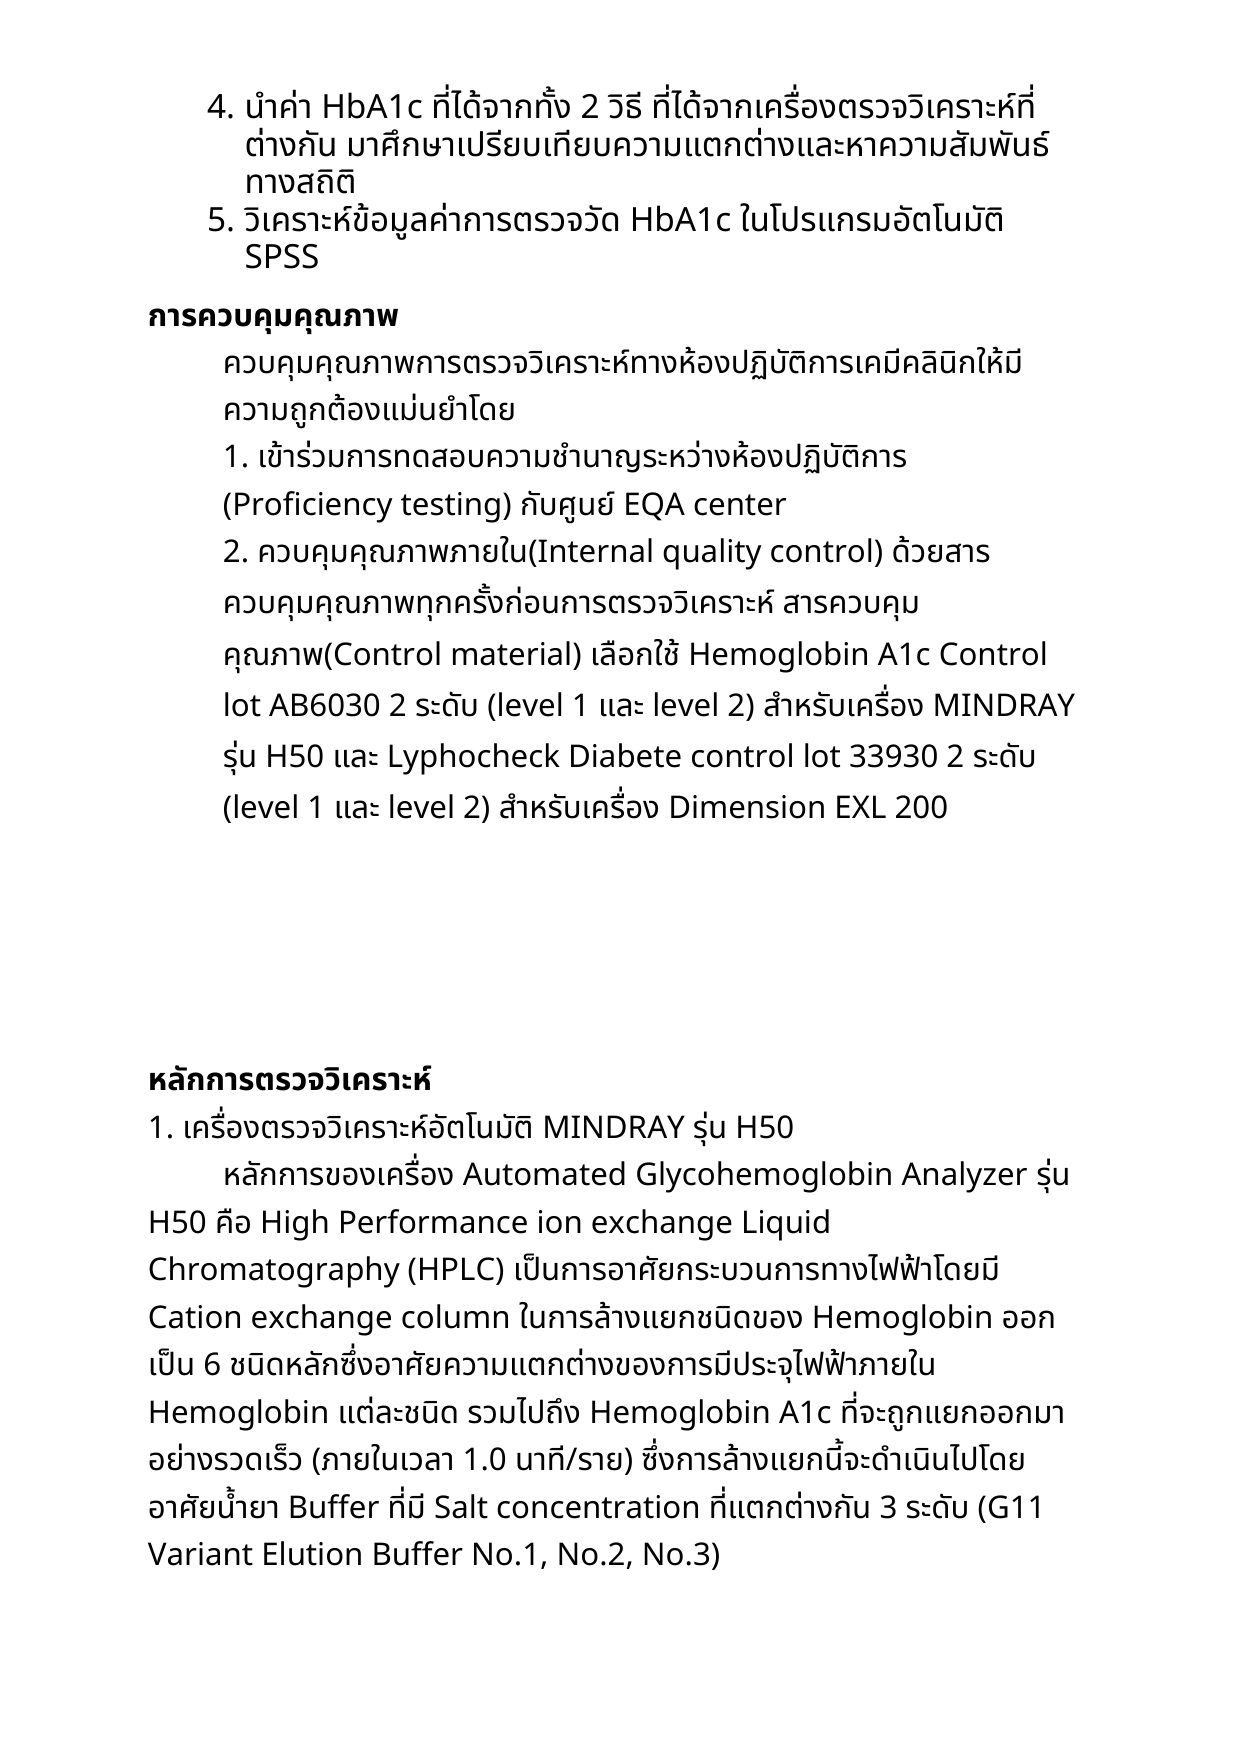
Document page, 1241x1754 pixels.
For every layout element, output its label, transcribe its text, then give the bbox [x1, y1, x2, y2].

list วิเคราะห์ข้อมูลค่าการตรวจวัด HbA1c ในโปรแกรมอัตโนมัติ SPSS [207, 201, 1078, 276]
list นำค่า HbA1c ที่ได้จากทั้ง 2 วิธี ที่ได้จากเครื่องตรวจวิเคราะห์ที่ต่างกัน มาศึกษาเปรียบเทียบความแตกต่างและหาความสัมพันธ์ทางสถิติ [207, 89, 1078, 201]
text 1. เข้าร่วมการทดสอบความชำนาญระหว่างห้องปฏิบัติการ (Proficiency testing) กับศูนย์ EQA center [223, 434, 1078, 529]
list 2. ควบคุมคุณภาพภายใน(Internal quality control) ด้วยสารควบคุมคุณภาพทุกครั้งก่อนการตรวจวิเคราะห์ สารควบคุมคุณภาพ(Control material) เลือกใช้ Hemoglobin A1c Control lot AB6030 2 ระดับ (level 1 และ level 2) สำหรับเครื่อง MINDRAY รุ่น H50 และ Lyphocheck Diabete control lot 33930 2 ระดับ (level 1 และ level 2) สำหรับเครื่อง Dimension EXL 200 [223, 529, 1078, 833]
text หลักการของเครื่อง Automated Glycohemoglobin Analyzer รุ่น H50 คือ High Performance ion exchange Liquid Chromatography (HPLC) เป็นการอาศัยกระบวนการทางไฟฟ้าโดยมี Cation exchange column ในการล้างแยกชนิดของ Hemoglobin ออกเป็น 6 ชนิดหลักซึ่งอาศัยความแตกต่างของการมีประจุไฟฟ้าภายใน Hemoglobin แต่ละชนิด รวมไปถึง Hemoglobin A1c ที่จะถูกแยกออกมาอย่างรวดเร็ว (ภายในเวลา 1.0 นาที/ราย) ซึ่งการล้างแยกนี้จะดำเนินไปโดยอาศัยน้ำยา Buffer ที่มี Salt concentration ที่แตกต่างกัน 3 ระดับ (G11 Variant Elution Buffer No.1, No.2, No.3) [148, 1152, 1078, 1575]
text หลักการตรวจวิเคราะห์ [148, 1058, 1078, 1105]
text ควบคุมคุณภาพการตรวจวิเคราะห์ทางห้องปฏิบัติการเคมีคลินิกให้มีความถูกต้องแม่นยำโดย [223, 340, 1078, 434]
text การควบคุมคุณภาพ [148, 293, 1078, 340]
text 1. เครื่องตรวจวิเคราะห์อัตโนมัติ MINDRAY รุ่น H50 [148, 1105, 1078, 1152]
